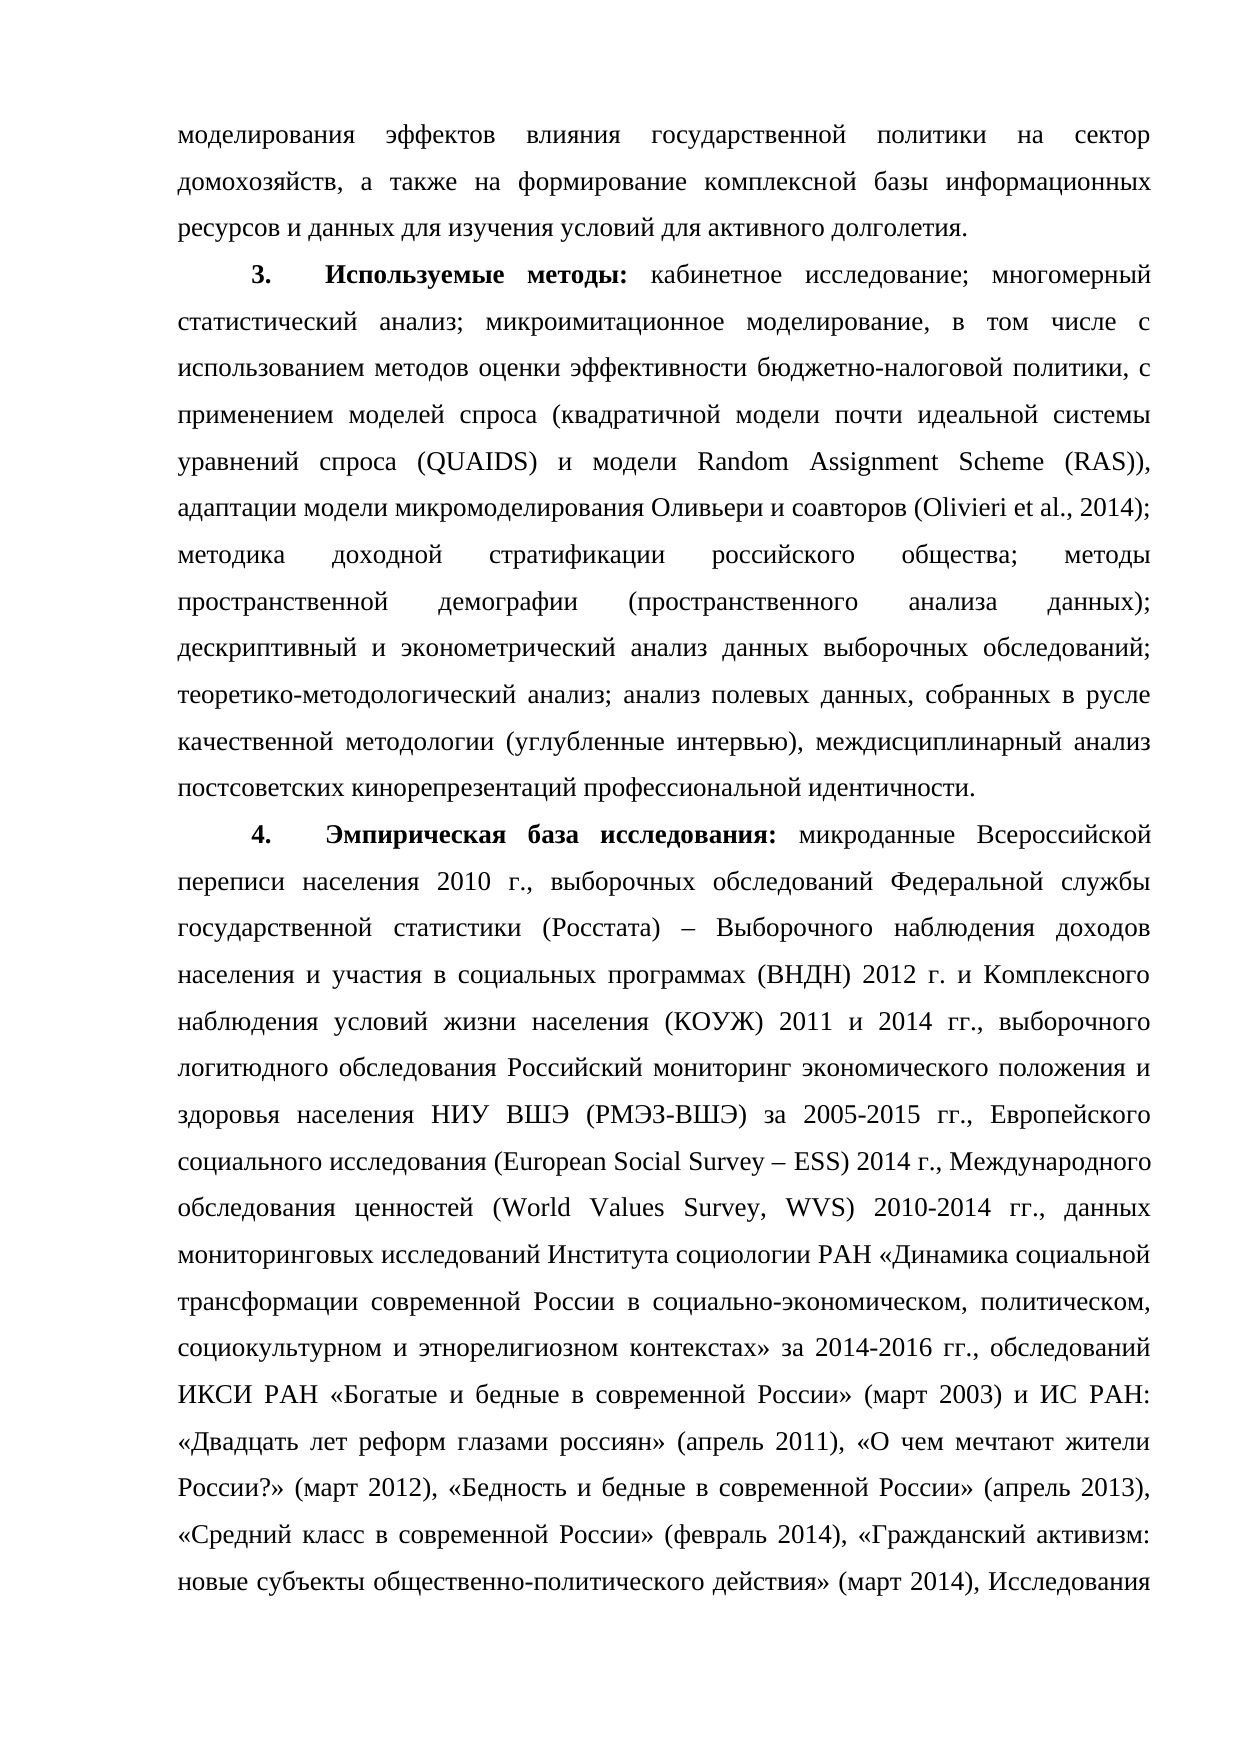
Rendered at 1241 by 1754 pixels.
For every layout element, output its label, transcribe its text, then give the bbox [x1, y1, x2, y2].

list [177, 118, 1152, 243]
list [177, 818, 1152, 1596]
list Используемые методы: кабинетное исследование; многомерный статистический анализ; микроимитационное моделирование, в том числе с использованием методов оценки эффективности бюджетно-налоговой политики, с применением моделей спроса (квадратичной модели почти идеальной системы уравнений спроса (QUAIDS) и модели Random Assignment Scheme (RAS)), адаптации модели микромоделирования Оливьери и соавторов (Olivieri et al., 2014); методика доходной стратификации российского общества; методы пространственной демографии (пространственного анализа данных); дескриптивный и эконометрический анализ данных выборочных обследований; теоретико-методологический анализ; анализ полевых данных, собранных в русле качественной методологии (углубленные интервью), междисциплинарный анализ постсоветских кинорепрезентаций профессиональной идентичности. [177, 258, 1152, 803]
